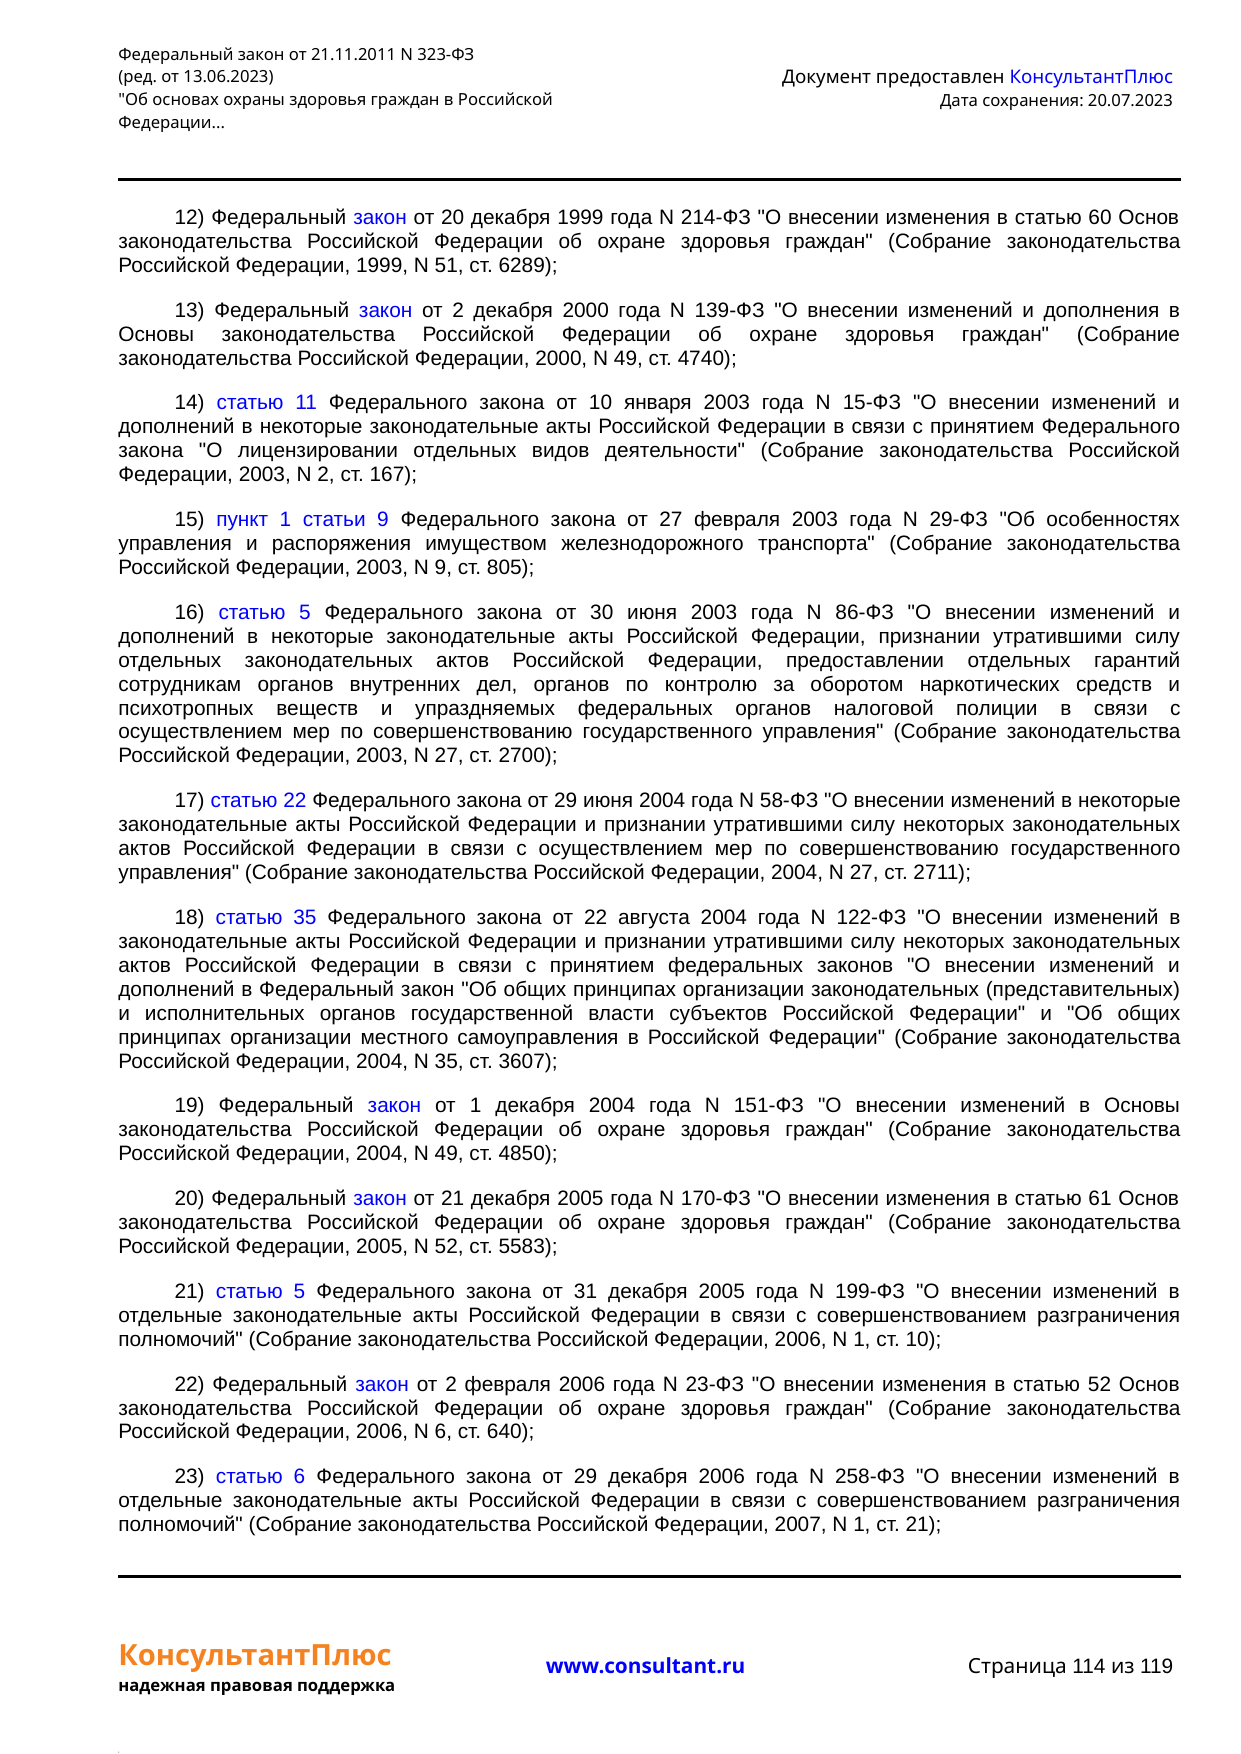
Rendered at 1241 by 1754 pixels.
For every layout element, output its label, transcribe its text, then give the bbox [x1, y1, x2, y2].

text 22) Федеральный закон от 2 февраля 2006 года N 23-ФЗ "О внесении изменения в статью 52 Основ законодательства Российской Федерации об охране здоровья граждан" (Собрание законодательства Российской Федерации, 2006, N 6, ст. 640); [118, 1371, 1181, 1443]
text 23) статью 6 Федерального закона от 29 декабря 2006 года N 258-ФЗ "О внесении изменений в отдельные законодательные акты Российской Федерации в связи с совершенствованием разграничения полномочий" (Собрание законодательства Российской Федерации, 2007, N 1, ст. 21); [118, 1464, 1181, 1536]
text 21) статью 5 Федерального закона от 31 декабря 2005 года N 199-ФЗ "О внесении изменений в отдельные законодательные акты Российской Федерации в связи с совершенствованием разграничения полномочий" (Собрание законодательства Российской Федерации, 2006, N 1, ст. 10); [118, 1279, 1181, 1351]
text 15) пункт 1 статьи 9 Федерального закона от 27 февраля 2003 года N 29-ФЗ "Об особенностях управления и распоряжения имуществом железнодорожного транспорта" (Собрание законодательства Российской Федерации, 2003, N 9, ст. 805); [118, 507, 1181, 579]
text 19) Федеральный закон от 1 декабря 2004 года N 151-ФЗ "О внесении изменений в Основы законодательства Российской Федерации об охране здоровья граждан" (Собрание законодательства Российской Федерации, 2004, N 49, ст. 4850); [118, 1093, 1181, 1165]
text 20) Федеральный закон от 21 декабря 2005 года N 170-ФЗ "О внесении изменения в статью 61 Основ законодательства Российской Федерации об охране здоровья граждан" (Собрание законодательства Российской Федерации, 2005, N 52, ст. 5583); [118, 1186, 1181, 1258]
text 14) статью 11 Федерального закона от 10 января 2003 года N 15-ФЗ "О внесении изменений и дополнений в некоторые законодательные акты Российской Федерации в связи с принятием Федерального закона "О лицензировании отдельных видов деятельности" (Собрание законодательства Российской Федерации, 2003, N 2, ст. 167); [118, 390, 1181, 486]
text 16) статью 5 Федерального закона от 30 июня 2003 года N 86-ФЗ "О внесении изменений и дополнений в некоторые законодательные акты Российской Федерации, признании утратившими силу отдельных законодательных актов Российской Федерации, предоставлении отдельных гарантий сотрудникам органов внутренних дел, органов по контролю за оборотом наркотических средств и психотропных веществ и упраздняемых федеральных органов налоговой полиции в связи с осуществлением мер по совершенствованию государственного управления" (Собрание законодательства Российской Федерации, 2003, N 27, ст. 2700); [118, 599, 1181, 767]
text 13) Федеральный закон от 2 декабря 2000 года N 139-ФЗ "О внесении изменений и дополнения в Основы законодательства Российской Федерации об охране здоровья граждан" (Собрание законодательства Российской Федерации, 2000, N 49, ст. 4740); [118, 297, 1181, 369]
text 12) Федеральный закон от 20 декабря 1999 года N 214-ФЗ "О внесении изменения в статью 60 Основ законодательства Российской Федерации об охране здоровья граждан" (Собрание законодательства Российской Федерации, 1999, N 51, ст. 6289); [118, 205, 1181, 277]
text 18) статью 35 Федерального закона от 22 августа 2004 года N 122-ФЗ "О внесении изменений в законодательные акты Российской Федерации и признании утратившими силу некоторых законодательных актов Российской Федерации в связи с принятием федеральных законов "О внесении изменений и дополнений в Федеральный закон "Об общих принципах организации законодательных (представительных) и исполнительных органов государственной власти субъектов Российской Федерации" и "Об общих принципах организации местного самоуправления в Российской Федерации" (Собрание законодательства Российской Федерации, 2004, N 35, ст. 3607); [118, 905, 1181, 1072]
text 17) статью 22 Федерального закона от 29 июня 2004 года N 58-ФЗ "О внесении изменений в некоторые законодательные акты Российской Федерации и признании утратившими силу некоторых законодательных актов Российской Федерации в связи с осуществлением мер по совершенствованию государственного управления" (Собрание законодательства Российской Федерации, 2004, N 27, ст. 2711); [118, 788, 1181, 884]
